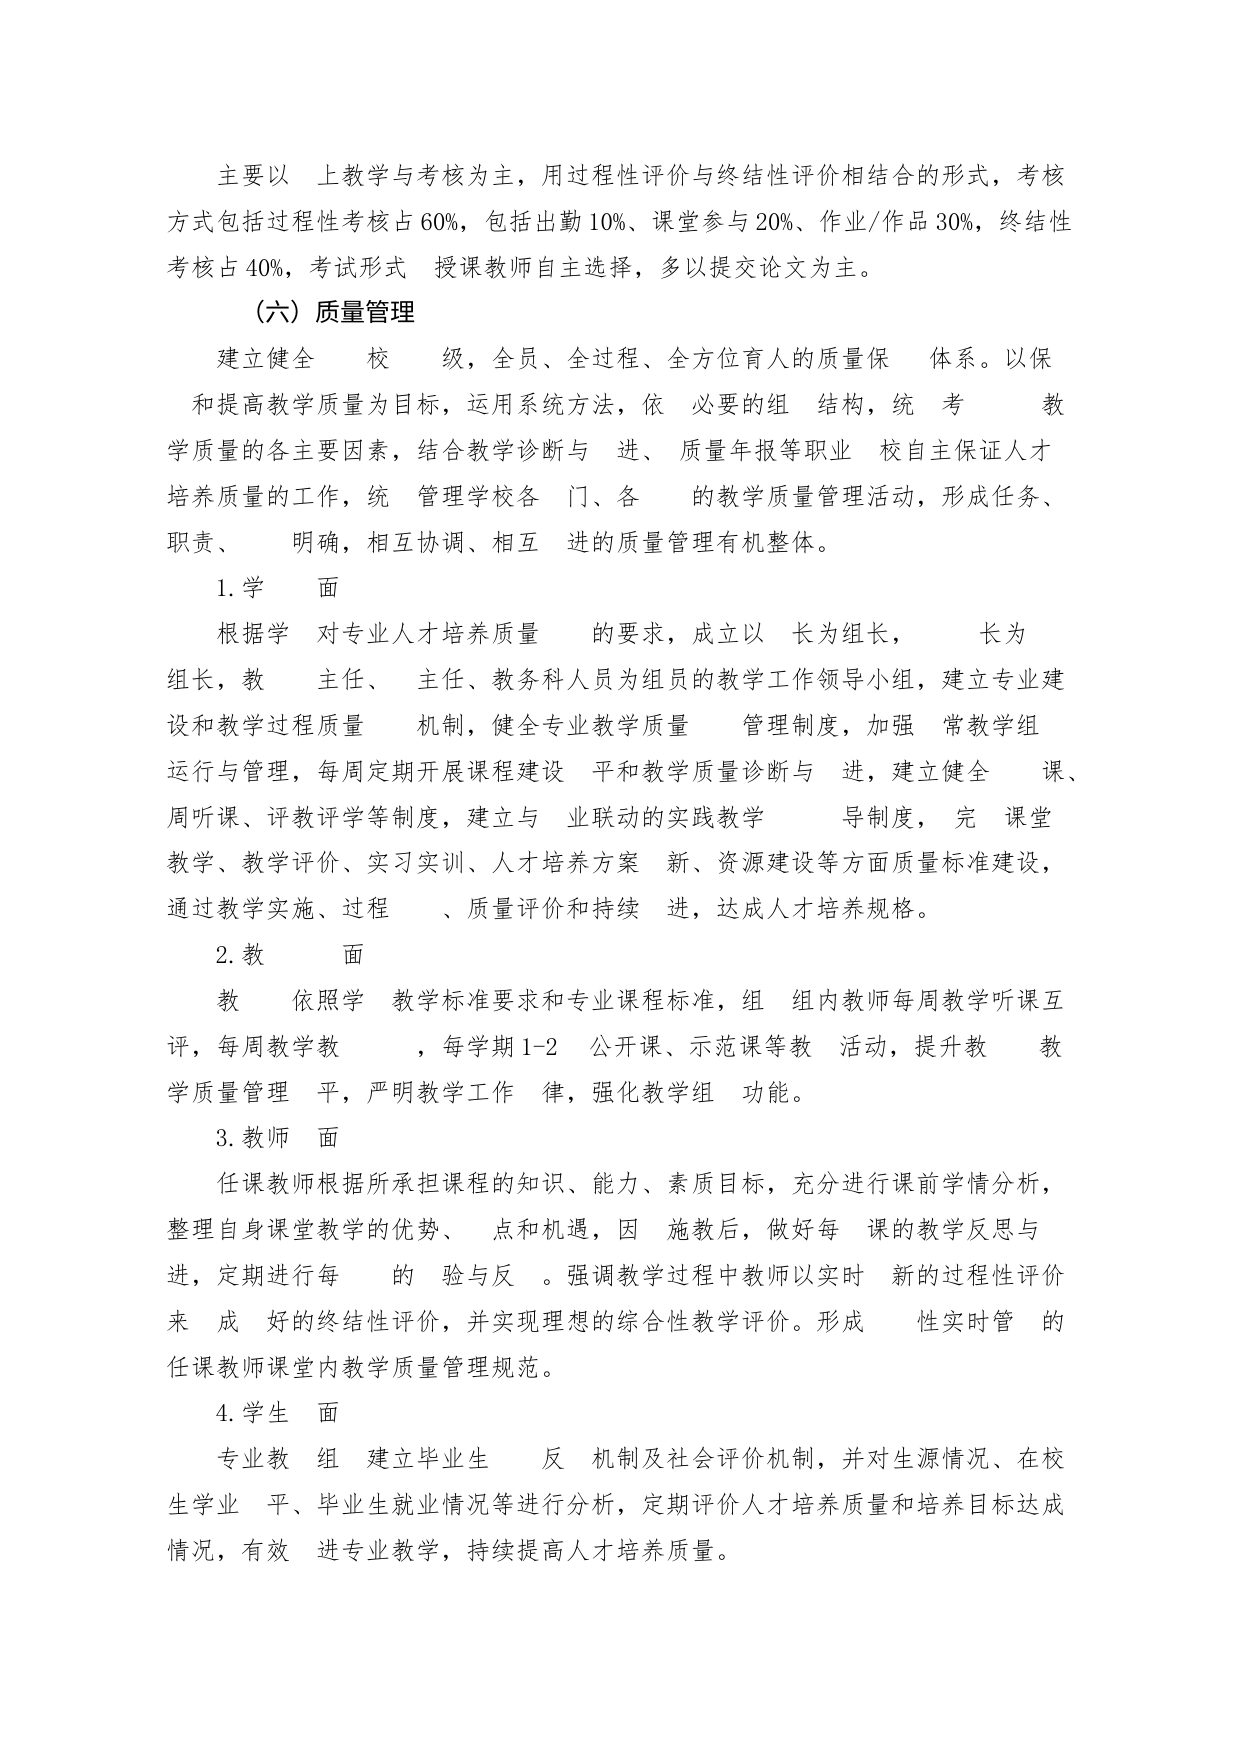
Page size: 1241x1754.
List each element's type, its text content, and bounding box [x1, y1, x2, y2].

text 教研室依照学院教学标准要求和专业课程标准，组织组内教师每周教学听课互评，每周教学教改研讨，每学期1-2次公开课、示范课等教研活动，提升教研室教学质量管理水平，严明教学工作纪律，强化教学组织功能。 [165, 973, 1075, 1110]
text 4.学生层面 [165, 1385, 1075, 1431]
text 3.教师层面 [165, 1110, 1075, 1156]
text 2.教研室层面 [165, 927, 1075, 973]
text 1.学院层面 [165, 560, 1075, 606]
text 根据学院对专业人才培养质量监控的要求，成立以院长为组长， 副院长为副组长，教研室主任、班主任、教务科人员为组员的教学工作领导小组，建立专业建设和教学过程质量监控机制，健全专业教学质量监控管理制度，加强日常教学组织运行与管理，每周定期开展课程建设水平和教学质量诊断与改进，建立健全日巡课、周听课、评教评学等制度，建立与企业联动的实践教学环节督导制度， 完善课堂教学、教学评价、实习实训、人才培养方案更新、资源建设等方面质量标准建设，通过教学实施、过程监控、质量评价和持续改进，达成人才培养规格。 [165, 606, 1075, 927]
subtitle 质量管理 [165, 285, 1075, 331]
text 专业教研组织建立毕业生跟踪反馈机制及社会评价机制，并对生源情况、在校生学业水平、毕业生就业情况等进行分析，定期评价人才培养质量和培养目标达成情况，有效改进专业教学，持续提高人才培养质量。 [165, 1431, 1075, 1568]
text 任课教师根据所承担课程的知识、能力、素质目标，充分进行课前学情分析，整理自身课堂教学的优势、缺点和机遇，因材施教后，做好每次课的教学反思与改进，定期进行每单元的测验与反馈。强调教学过程中教师以实时更新的过程性评价来促成更好的终结性评价，并实现理想的综合性教学评价。形成阶段性实时管控的任课教师课堂内教学质量管理规范。 [165, 1156, 1075, 1385]
text 建立健全覆盖校院两级，全员、全过程、全方位育人的质量保障 体系。以保障和提高教学质量为目标，运用系统方法，依靠必要的组织结构，统筹考虑影响教学质量的各主要因素，结合教学诊断与改进、 质量年报等职业院校自主保证人才培养质量的工作，统筹管理学校各部门、各环节的教学质量管理活动，形成任务、职责、权限明确，相互协调、相互促进的质量管理有机整体。 [165, 331, 1075, 560]
text 主要以线上教学与考核为主，用过程性评价与终结性评价相结合的形式，考核方式包括过程性考核占60%，包括出勤10%、课堂参与20%、作业/作品30%，终结性考核占40%，考试形式由授课教师自主选择，多以提交论文为主。 [165, 148, 1075, 285]
